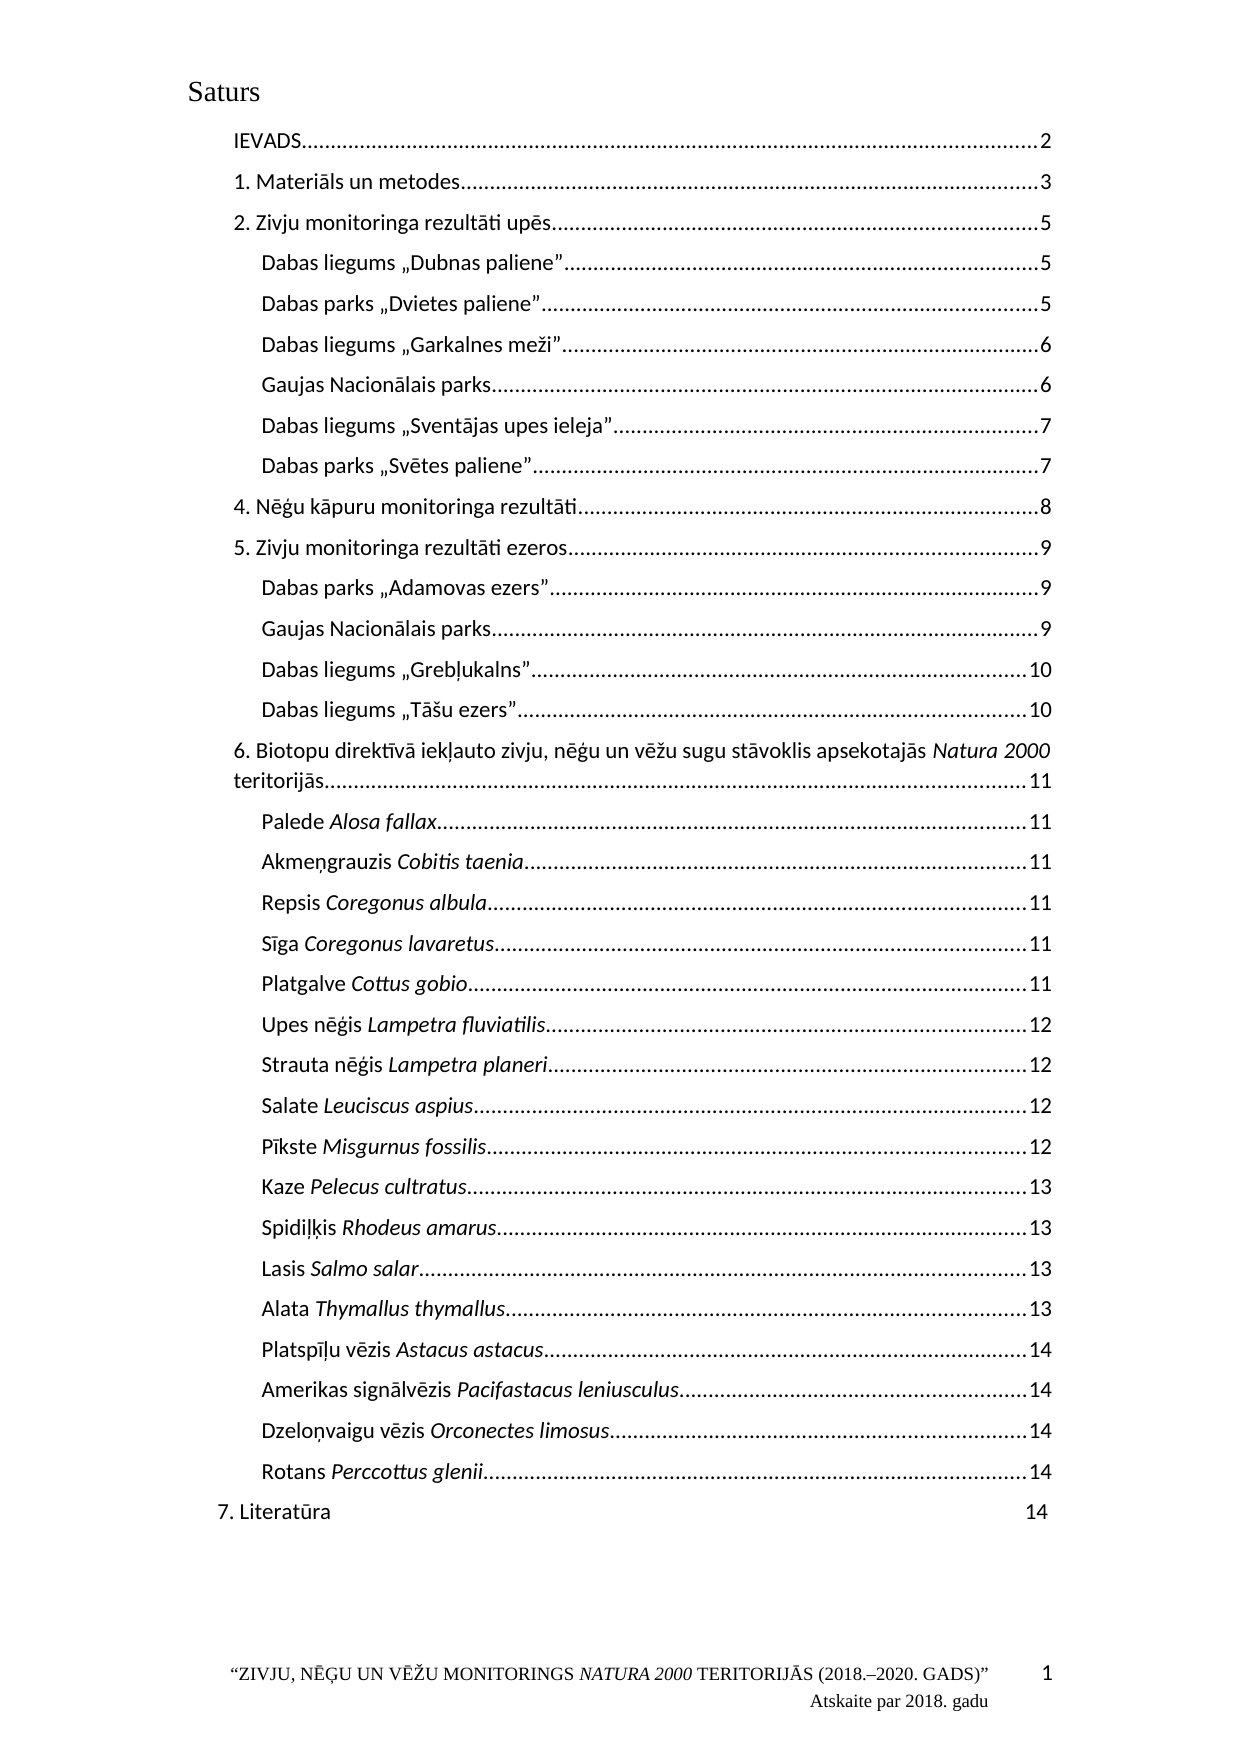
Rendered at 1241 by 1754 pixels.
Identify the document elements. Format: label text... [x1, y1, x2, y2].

text Pīkste Misgurnus fossilis 12 [261, 1132, 1053, 1160]
text Gaujas Nacionālais parks 9 [261, 614, 1053, 642]
text 5. Zivju monitoringa rezultāti ezeros 9 [233, 533, 1053, 561]
text Dabas liegums „Garkalnes meži” 6 [261, 330, 1053, 358]
text IEVADS 2 [233, 127, 1053, 155]
text 1. Materiāls un metodes 3 [233, 167, 1053, 195]
text Spidiļķis Rhodeus amarus 13 [261, 1213, 1053, 1241]
text Lasis Salmo salar 13 [261, 1254, 1053, 1282]
text 2. Zivju monitoringa rezultāti upēs 5 [233, 208, 1053, 236]
text Dabas parks „Dvietes paliene” 5 [261, 289, 1053, 317]
text Dabas liegums „Sventājas upes ieleja” 7 [261, 411, 1053, 439]
text Saturs [187, 74, 1053, 107]
text Salate Leuciscus aspius 12 [261, 1091, 1053, 1119]
text Platgalve Cottus gobio 11 [261, 969, 1053, 997]
text Amerikas signālvēzis Pacifastacus leniusculus 14 [261, 1376, 1053, 1404]
text Rotans Perccottus glenii 14 [261, 1457, 1053, 1485]
text 7. Literatūra 14 [217, 1497, 1053, 1526]
text Gaujas Nacionālais parks 6 [261, 370, 1053, 398]
text Alata Thymallus thymallus 13 [261, 1294, 1053, 1322]
text Dabas parks „Adamovas ezers” 9 [261, 573, 1053, 602]
text Akmeņgrauzis Cobitis taenia 11 [261, 847, 1053, 876]
text Sīga Coregonus lavaretus 11 [261, 929, 1053, 957]
text Kaze Pelecus cultratus 13 [261, 1172, 1053, 1201]
text Dabas liegums „Dubnas paliene” 5 [261, 248, 1053, 277]
text 4. Nēģu kāpuru monitoringa rezultāti 8 [233, 492, 1053, 520]
text Upes nēģis Lampetra fluviatilis 12 [261, 1010, 1053, 1038]
text Strauta nēģis Lampetra planeri 12 [261, 1051, 1053, 1079]
text Repsis Coregonus albula 11 [261, 888, 1053, 916]
text Palede Alosa fallax 11 [261, 807, 1053, 835]
text Platspīļu vēzis Astacus astacus 14 [261, 1335, 1053, 1363]
text Dzeloņvaigu vēzis Orconectes limosus 14 [261, 1416, 1053, 1444]
text Dabas parks „Svētes paliene” 7 [261, 452, 1053, 480]
text Dabas liegums „Tāšu ezers” 10 [261, 695, 1053, 723]
text 6. Biotopu direktīvā iekļauto zivju, nēģu un vēžu sugu stāvoklis apsekotajās Natura 2000 teritorijās 11 [233, 736, 1053, 794]
text Dabas liegums „Grebļukalns” 10 [261, 655, 1053, 683]
